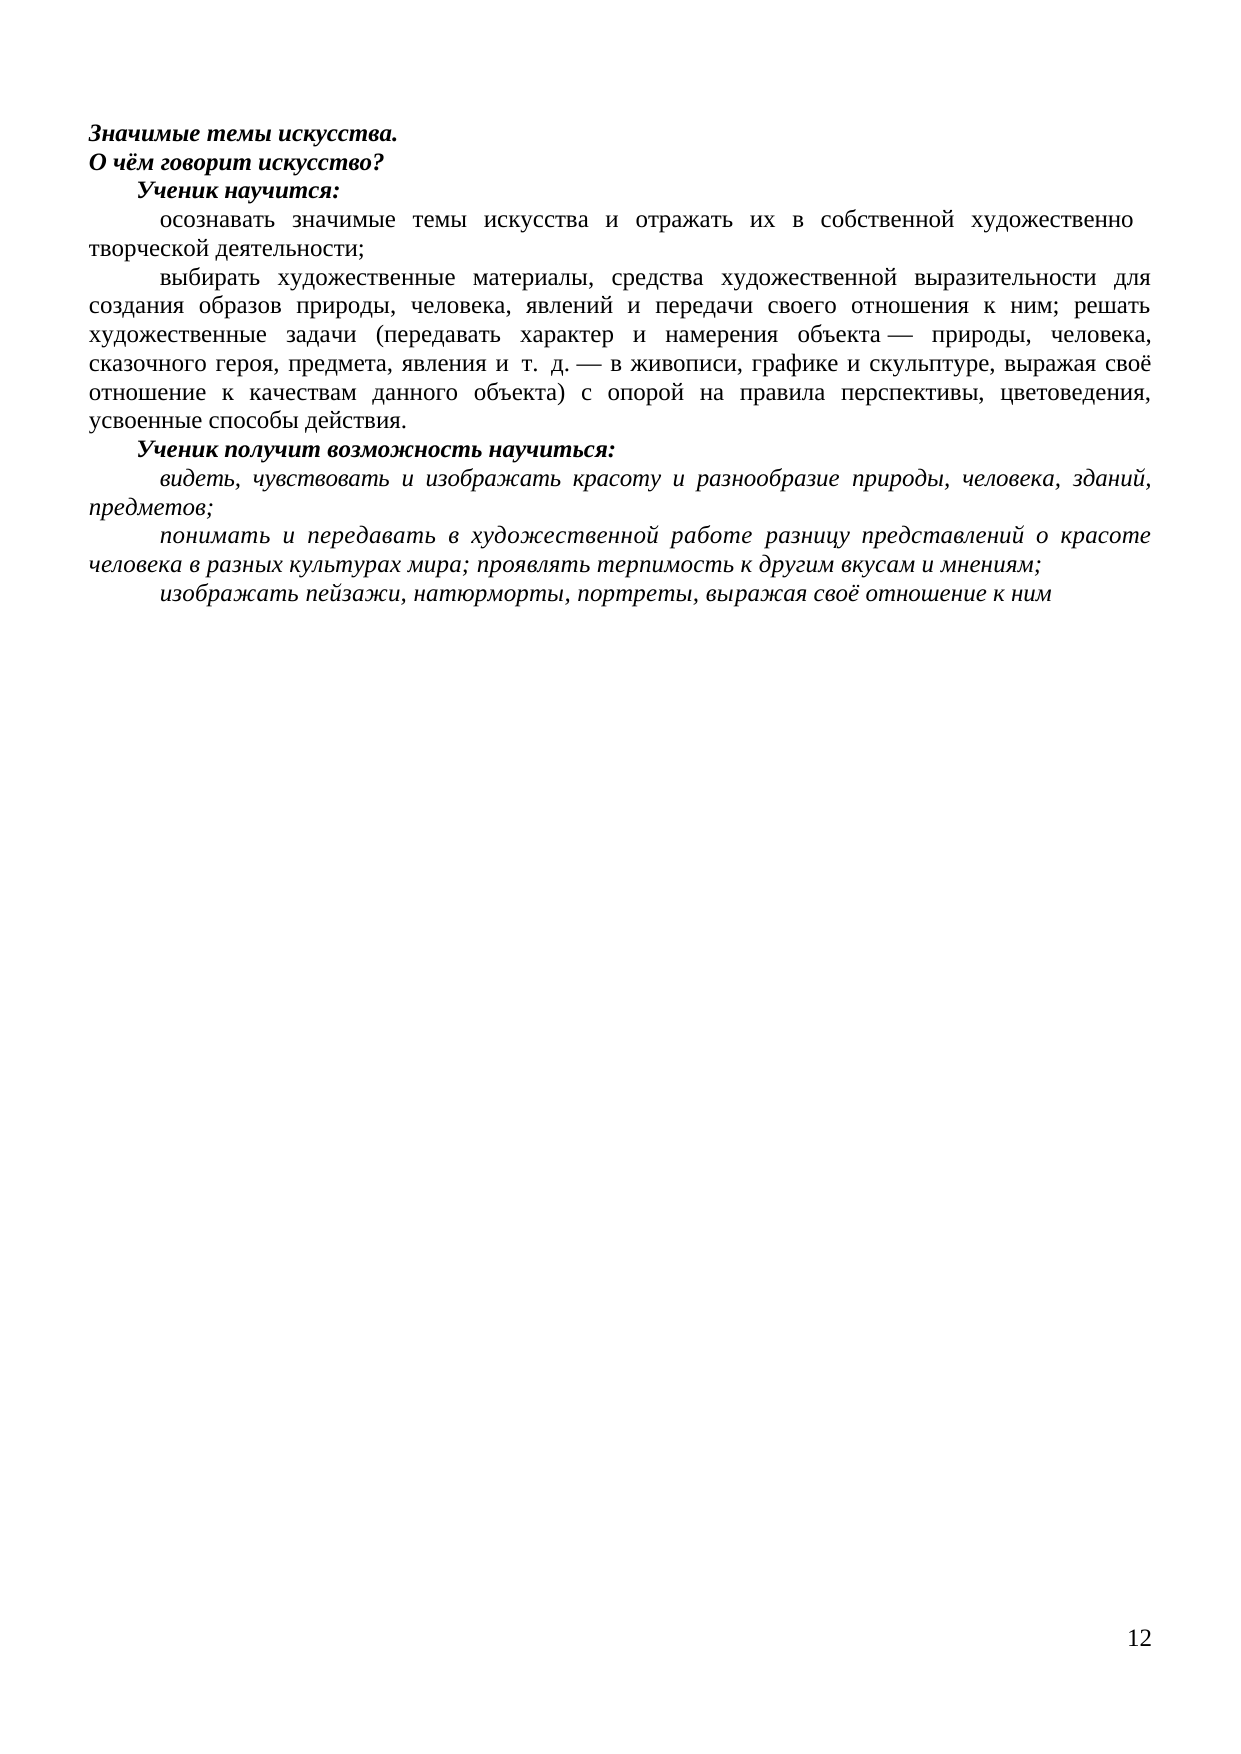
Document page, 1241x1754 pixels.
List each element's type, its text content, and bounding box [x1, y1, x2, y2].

text Значимые темы искусства. О чём говорит искусство? [89, 118, 1152, 176]
text изображать пейзажи, натюрморты, портреты, выражая своё отношение к ним [89, 578, 1152, 607]
text видеть, чувствовать и изображать красоту и разнообразие природы, человека, зданий, предметов; [89, 463, 1152, 521]
text осознавать значимые темы искусства и отражать их в собственной художественно ­ творческой деятельности; [89, 204, 1152, 262]
text понимать и передавать в художественной работе разницу представлений о красоте человека в разных культурах мира; проявлять терпимость к другим вкусам и мнениям; [89, 521, 1152, 578]
text выбирать художественные материалы, средства художественной выразительности для создания образов природы, человека, явлений и передачи своего отношения к ним; решать художественные задачи (передавать характер и намерения объекта — природы, человека, сказочного героя, предмета, явления и т. д. — в живописи, графике и скульптуре, выражая своё отношение к качествам данного объекта) с опорой на правила перспективы, цветоведения, усвоенные способы действия. [89, 262, 1152, 434]
text Ученик научится: [89, 176, 1152, 204]
text Ученик получит возможность научиться: [89, 434, 1152, 463]
